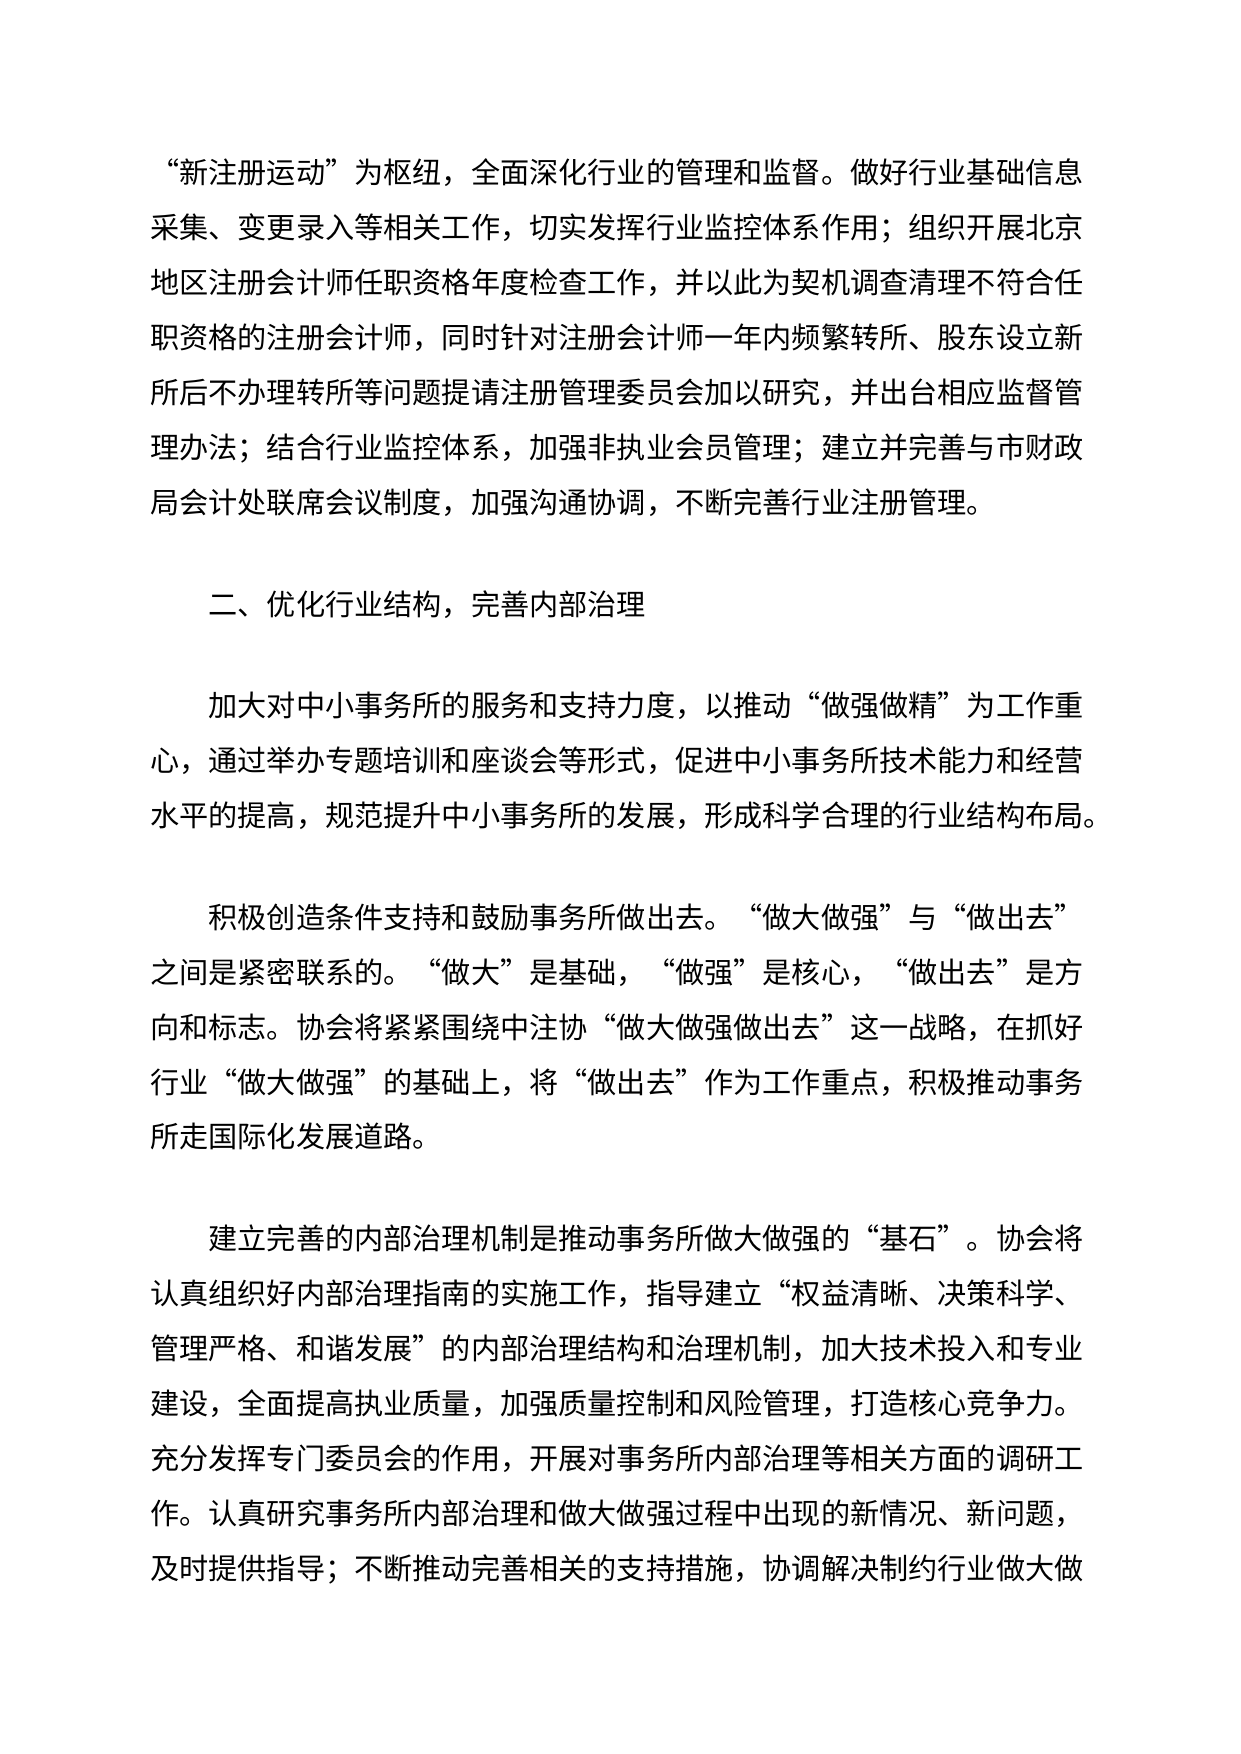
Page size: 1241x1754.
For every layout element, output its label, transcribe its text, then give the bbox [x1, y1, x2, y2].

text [150, 150, 1090, 522]
text 积极创造条件支持和鼓励事务所做出去。“做大做强”与“做出去”之间是紧密联系的。“做大”是基础，“做强”是核心，“做出去”是方向和标志。协会将紧紧围绕中注协“做大做强做出去”这一战略，在抓好行业“做大做强”的基础上，将“做出去”作为工作重点，积极推动事务所走国际化发展道路。 [150, 894, 1090, 1156]
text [150, 1216, 1090, 1587]
text 加大对中小事务所的服务和支持力度，以推动“做强做精”为工作重心，通过举办专题培训和座谈会等形式，促进中小事务所技术能力和经营水平的提高，规范提升中小事务所的发展，形成科学合理的行业结构布局。 [150, 683, 1090, 835]
text 二、优化行业结构，完善内部治理 [150, 581, 1090, 623]
